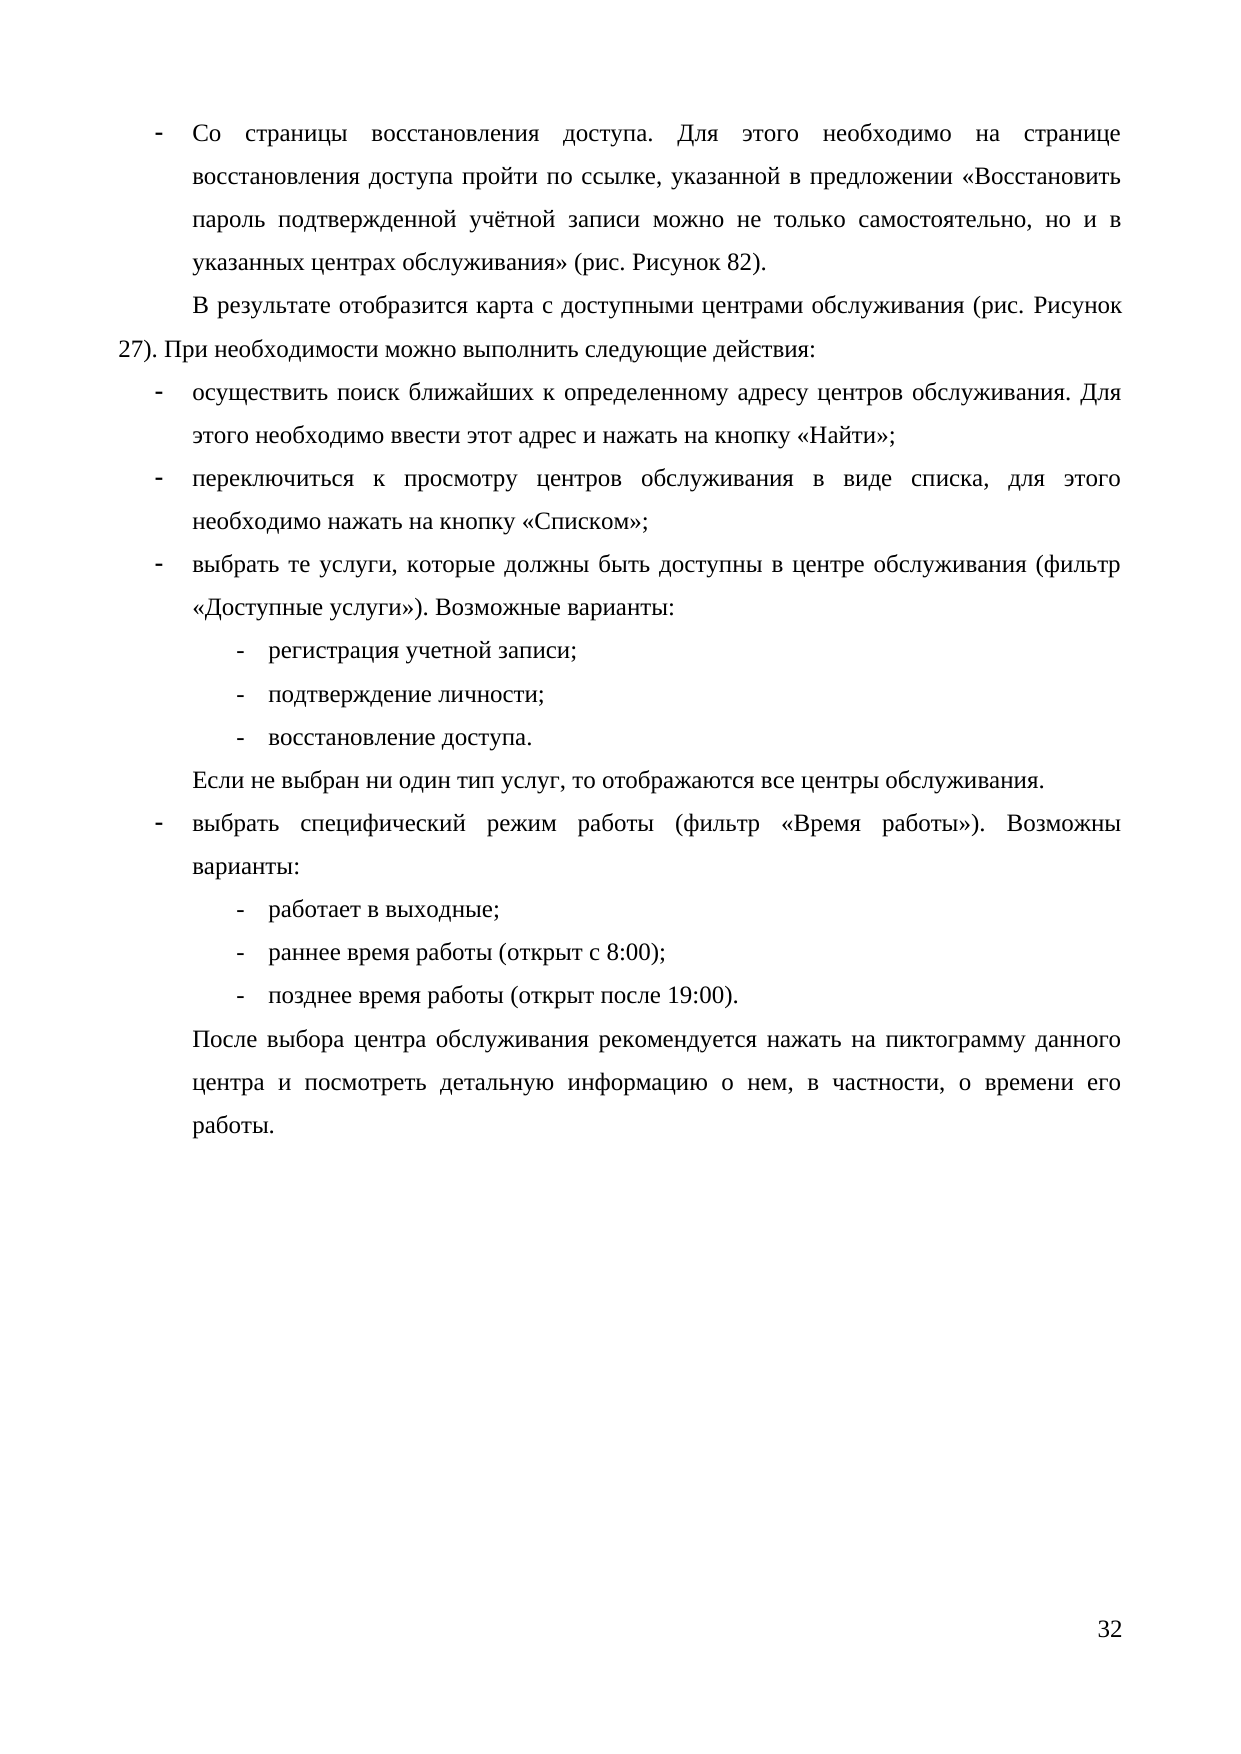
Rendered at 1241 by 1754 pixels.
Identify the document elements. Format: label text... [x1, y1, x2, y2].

list подтверждение личности; [236, 679, 1122, 707]
text В результате отобразится карта с доступными центрами обслуживания (рис. Рисунок 27). При необходимости можно выполнить следующие действия: [118, 291, 1122, 362]
list Со страницы восстановления доступа. Для этого необходимо на странице восстановления доступа пройти по ссылке, указанной в предложении «Восстановить пароль подтвержденной учётной записи можно не только самостоятельно, но и в указанных центрах обслуживания» (рис. Рисунок 82). [154, 118, 1122, 276]
text Если не выбран ни один тип услуг, то отображаются все центры обслуживания. [192, 765, 1122, 794]
list раннее время работы (открыт с 8:00); [236, 937, 1122, 966]
list позднее время работы (открыт после 19:00). [236, 981, 1122, 1009]
list работает в выходные; [236, 894, 1122, 923]
list восстановление доступа. [236, 722, 1122, 751]
list переключиться к просмотру центров обслуживания в виде списка, для этого необходимо нажать на кнопку «Списком»; [154, 463, 1122, 535]
list выбрать специфический режим работы (фильтр «Время работы»). Возможны варианты: [154, 808, 1122, 880]
text После выбора центра обслуживания рекомендуется нажать на пиктограмму данного центра и посмотреть детальную информацию о нем, в частности, о времени его работы. [192, 1024, 1122, 1139]
list осуществить поиск ближайших к определенному адресу центров обслуживания. Для этого необходимо ввести этот адрес и нажать на кнопку «Найти»; [154, 377, 1122, 449]
list выбрать те услуги, которые должны быть доступны в центре обслуживания (фильтр «Доступные услуги»). Возможные варианты: [154, 549, 1122, 621]
list регистрация учетной записи; [236, 636, 1122, 664]
